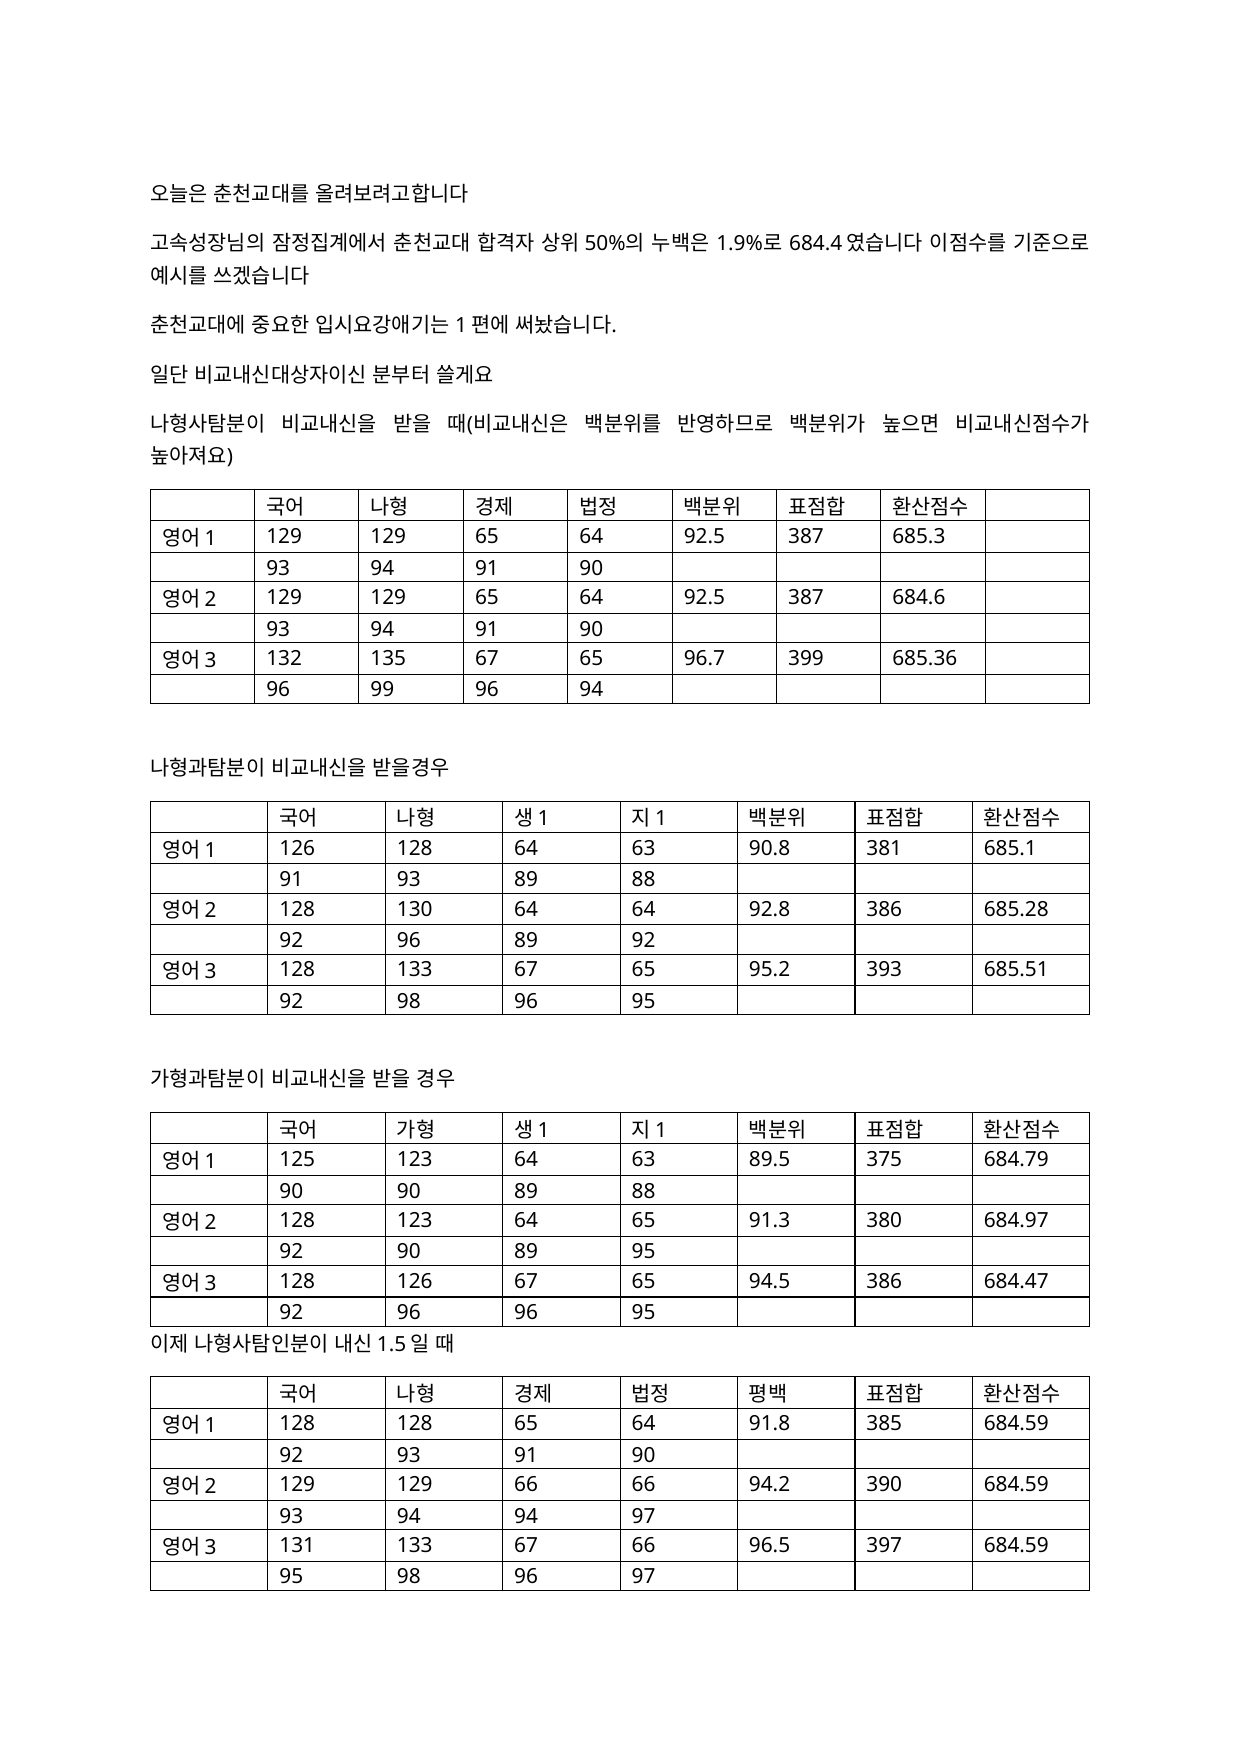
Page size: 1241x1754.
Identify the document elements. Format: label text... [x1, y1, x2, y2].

table_cell 65 [464, 521, 567, 552]
table_cell [777, 614, 880, 642]
table_cell 영어2 [151, 894, 267, 924]
table_header 환산점수 [973, 1377, 1089, 1407]
table_cell [151, 1440, 267, 1468]
table_cell 65 [464, 582, 567, 613]
table_header 백분위 [738, 1113, 854, 1143]
table_cell [986, 675, 1089, 703]
table_cell 129 [255, 582, 358, 613]
table_cell 128 [268, 1205, 385, 1236]
table_cell 94 [359, 614, 463, 642]
table_cell 91 [464, 614, 567, 642]
table_cell 92 [268, 925, 385, 953]
table_cell 64 [568, 521, 672, 552]
table_cell 93 [255, 553, 358, 581]
table_cell [738, 1501, 854, 1529]
table_cell 65 [621, 1266, 737, 1296]
table_cell 685.36 [881, 643, 985, 673]
table_cell [738, 1237, 854, 1265]
table_cell 684.97 [973, 1205, 1089, 1236]
table_cell [151, 1562, 267, 1590]
table_header 표점합 [856, 802, 972, 832]
table_cell [973, 1562, 1089, 1590]
table_cell 64 [568, 582, 672, 613]
table_cell 영어2 [151, 582, 254, 613]
table_cell 94.5 [738, 1266, 854, 1296]
table_cell 67 [503, 1530, 620, 1561]
table_cell 684.59 [973, 1530, 1089, 1561]
table_header [151, 802, 267, 832]
table_cell [973, 864, 1089, 893]
table_cell [738, 1176, 854, 1204]
table_cell 88 [621, 1176, 737, 1204]
table_header 표점합 [856, 1113, 972, 1143]
table_cell [738, 925, 854, 953]
table_cell 95 [621, 986, 737, 1014]
table_cell 94 [386, 1501, 502, 1529]
table_cell 126 [268, 833, 385, 863]
table_cell 387 [777, 521, 880, 552]
table_cell 영어1 [151, 1409, 267, 1439]
table_header 환산점수 [973, 1113, 1089, 1143]
table_cell 129 [255, 521, 358, 552]
table_cell [738, 1298, 854, 1326]
table_cell [973, 1440, 1089, 1468]
table_cell 89 [503, 925, 620, 953]
table_cell 95 [621, 1298, 737, 1326]
table_cell 67 [464, 643, 567, 673]
table_cell 94 [568, 675, 672, 703]
table_cell 133 [386, 1530, 502, 1561]
table_cell 96 [386, 925, 502, 953]
table_cell 90 [268, 1176, 385, 1204]
table_cell [151, 1298, 267, 1326]
table_cell 95 [268, 1562, 385, 1590]
table_cell [973, 1176, 1089, 1204]
table_cell 685.3 [881, 521, 985, 552]
table_cell [856, 986, 972, 1014]
text 고속성장님의 잠정집계에서 춘천교대 합격자 상위50%의 누백은 1.9%로 684.4였습니다 이점수를 기준으로 예시를 쓰겠습니다 [150, 226, 1090, 289]
table_header 나형 [386, 802, 502, 832]
table_header 평백 [738, 1377, 854, 1407]
table_cell 131 [268, 1530, 385, 1561]
table_cell 128 [268, 1409, 385, 1439]
table_cell 93 [386, 864, 502, 893]
table_cell 90 [568, 553, 672, 581]
table_header [151, 1377, 267, 1407]
table_cell 123 [386, 1205, 502, 1236]
table_cell 93 [386, 1440, 502, 1468]
table_cell [151, 1176, 267, 1204]
table_header 지1 [621, 802, 737, 832]
table_cell 135 [359, 643, 463, 673]
table_cell 96 [503, 1562, 620, 1590]
table_cell 91 [503, 1440, 620, 1468]
table_cell 94.2 [738, 1469, 854, 1500]
table_cell 90 [386, 1237, 502, 1265]
table_cell 66 [503, 1469, 620, 1500]
table_header 가형 [386, 1113, 502, 1143]
table_cell 684.59 [973, 1409, 1089, 1439]
table_cell 67 [503, 1266, 620, 1296]
table_cell 90 [386, 1176, 502, 1204]
table_header 경제 [503, 1377, 620, 1407]
table_cell [151, 986, 267, 1014]
table_cell 380 [856, 1205, 972, 1236]
table_cell 128 [268, 894, 385, 924]
table_cell [973, 925, 1089, 953]
table_cell 92.5 [673, 582, 776, 613]
table_cell [738, 986, 854, 1014]
table_cell 65 [503, 1409, 620, 1439]
table_cell 64 [503, 833, 620, 863]
table_cell 94 [359, 553, 463, 581]
table_cell 63 [621, 1144, 737, 1175]
table_cell 92 [268, 1440, 385, 1468]
table_header 법정 [568, 490, 672, 520]
table_cell [673, 614, 776, 642]
table_cell 393 [856, 955, 972, 985]
table_cell 399 [777, 643, 880, 673]
table_cell 97 [621, 1562, 737, 1590]
table_cell [986, 614, 1089, 642]
table_cell [673, 553, 776, 581]
table_cell [856, 1440, 972, 1468]
table_cell 90 [568, 614, 672, 642]
table_cell 93 [268, 1501, 385, 1529]
table_cell 96 [503, 986, 620, 1014]
table_header 국어 [255, 490, 358, 520]
table_cell 88 [621, 864, 737, 893]
table_header 생1 [503, 1113, 620, 1143]
table_cell 96.7 [673, 643, 776, 673]
table_cell 영어2 [151, 1469, 267, 1500]
table_cell [856, 1501, 972, 1529]
table_header 표점합 [777, 490, 880, 520]
table_cell 684.59 [973, 1469, 1089, 1500]
table_cell 386 [856, 1266, 972, 1296]
table_cell 66 [621, 1469, 737, 1500]
text 나형사탐분이 비교내신을 받을 때(비교내신은 백분위를 반영하므로 백분위가 높으면 비교내신점수가 높아져요) [150, 407, 1090, 470]
table_cell 영어2 [151, 1205, 267, 1236]
table_cell 92 [268, 986, 385, 1014]
table_cell 95 [621, 1237, 737, 1265]
table_cell [151, 1237, 267, 1265]
table_cell 89 [503, 1237, 620, 1265]
table_header 환산점수 [881, 490, 985, 520]
table_cell [777, 675, 880, 703]
table_cell 96 [464, 675, 567, 703]
table_cell 126 [386, 1266, 502, 1296]
table_cell 89 [503, 1176, 620, 1204]
table_cell [986, 553, 1089, 581]
table_cell 685.28 [973, 894, 1089, 924]
table_header 백분위 [673, 490, 776, 520]
table_cell 96 [255, 675, 358, 703]
table_cell 128 [386, 833, 502, 863]
table_cell [151, 864, 267, 893]
table_header [151, 1113, 267, 1143]
table_cell [856, 864, 972, 893]
table_cell 92 [268, 1237, 385, 1265]
table_cell 129 [359, 582, 463, 613]
table_cell 65 [621, 955, 737, 985]
table_cell [856, 925, 972, 953]
table_header 법정 [621, 1377, 737, 1407]
table_cell 90 [621, 1440, 737, 1468]
table_cell 96 [503, 1298, 620, 1326]
table_cell [881, 614, 985, 642]
text 일단 비교내신대상자이신 분부터 쓸게요 [150, 358, 1090, 388]
table_cell 386 [856, 894, 972, 924]
table_header 경제 [464, 490, 567, 520]
table_cell 129 [268, 1469, 385, 1500]
table_cell [856, 1176, 972, 1204]
table_cell 91.3 [738, 1205, 854, 1236]
table_cell 390 [856, 1469, 972, 1500]
table_header 나형 [386, 1377, 502, 1407]
table_cell [673, 675, 776, 703]
table_cell [986, 521, 1089, 552]
text 가형과탐분이 비교내신을 받을 경우 [150, 1063, 1090, 1093]
table_cell 영어1 [151, 1144, 267, 1175]
text 오늘은 춘천교대를 올려보려고합니다 [150, 177, 1090, 207]
table_cell 66 [621, 1530, 737, 1561]
table_cell 95.2 [738, 955, 854, 985]
table_cell 129 [359, 521, 463, 552]
table_cell [856, 1298, 972, 1326]
table_header 환산점수 [973, 802, 1089, 832]
table_cell 381 [856, 833, 972, 863]
table_cell 92.5 [673, 521, 776, 552]
table_cell [738, 1440, 854, 1468]
table_cell 63 [621, 833, 737, 863]
table_cell 385 [856, 1409, 972, 1439]
table_cell 123 [386, 1144, 502, 1175]
table_cell 92.8 [738, 894, 854, 924]
table_cell 64 [503, 1144, 620, 1175]
table_cell [856, 1237, 972, 1265]
table_cell 89.5 [738, 1144, 854, 1175]
table_cell [973, 986, 1089, 1014]
text 이제 나형사탐인분이 내신1.5일 때 [150, 1327, 1090, 1357]
table_cell 65 [568, 643, 672, 673]
table_cell 684.47 [973, 1266, 1089, 1296]
table_cell [777, 553, 880, 581]
table_cell 684.79 [973, 1144, 1089, 1175]
table_cell 영어1 [151, 521, 254, 552]
table_cell 93 [255, 614, 358, 642]
table_cell 128 [268, 1266, 385, 1296]
table_cell [151, 614, 254, 642]
table_cell [151, 675, 254, 703]
table_cell 397 [856, 1530, 972, 1561]
table_cell 98 [386, 1562, 502, 1590]
table_cell 64 [503, 1205, 620, 1236]
table_cell 125 [268, 1144, 385, 1175]
table_cell 98 [386, 986, 502, 1014]
table_cell 129 [386, 1469, 502, 1500]
table_cell 99 [359, 675, 463, 703]
table_cell 133 [386, 955, 502, 985]
table_cell [738, 864, 854, 893]
table_cell 영어3 [151, 1530, 267, 1561]
text 나형과탐분이 비교내신을 받을경우 [150, 751, 1090, 781]
table_header 표점합 [856, 1377, 972, 1407]
table_cell 64 [621, 894, 737, 924]
text 춘천교대에 중요한 입시요강애기는 1편에 써놨습니다. [150, 308, 1090, 339]
table_header 국어 [268, 1113, 385, 1143]
table_cell [986, 582, 1089, 613]
table_cell 96.5 [738, 1530, 854, 1561]
table_cell 91.8 [738, 1409, 854, 1439]
table_header 국어 [268, 802, 385, 832]
table_cell 387 [777, 582, 880, 613]
table_cell [973, 1501, 1089, 1529]
table_cell [151, 553, 254, 581]
table_header [986, 490, 1089, 520]
table_cell 90.8 [738, 833, 854, 863]
table_cell [856, 1562, 972, 1590]
table_header [151, 490, 254, 520]
table_cell [881, 675, 985, 703]
table_cell 130 [386, 894, 502, 924]
table_cell 91 [268, 864, 385, 893]
table_header 지1 [621, 1113, 737, 1143]
table_header 나형 [359, 490, 463, 520]
table_cell 영어1 [151, 833, 267, 863]
table_cell 65 [621, 1205, 737, 1236]
table_cell [973, 1237, 1089, 1265]
table_cell 97 [621, 1501, 737, 1529]
table_cell [973, 1298, 1089, 1326]
table_header 생1 [503, 802, 620, 832]
table_cell 684.6 [881, 582, 985, 613]
table_cell [986, 643, 1089, 673]
table_cell [151, 1501, 267, 1529]
table_cell 91 [464, 553, 567, 581]
table_cell 132 [255, 643, 358, 673]
table_cell 64 [503, 894, 620, 924]
table_cell [738, 1562, 854, 1590]
table_cell 94 [503, 1501, 620, 1529]
table_cell 128 [268, 955, 385, 985]
table_cell 영어3 [151, 643, 254, 673]
table_cell 89 [503, 864, 620, 893]
table_cell 67 [503, 955, 620, 985]
table_cell [881, 553, 985, 581]
table_cell [151, 925, 267, 953]
table_cell 92 [621, 925, 737, 953]
table_cell 375 [856, 1144, 972, 1175]
table_cell 685.51 [973, 955, 1089, 985]
table_cell 64 [621, 1409, 737, 1439]
table_cell 128 [386, 1409, 502, 1439]
table_cell 96 [386, 1298, 502, 1326]
table_cell 영어3 [151, 1266, 267, 1296]
table_header 백분위 [738, 802, 854, 832]
table_cell 92 [268, 1298, 385, 1326]
table_cell 685.1 [973, 833, 1089, 863]
table_cell 영어3 [151, 955, 267, 985]
table_header 국어 [268, 1377, 385, 1407]
